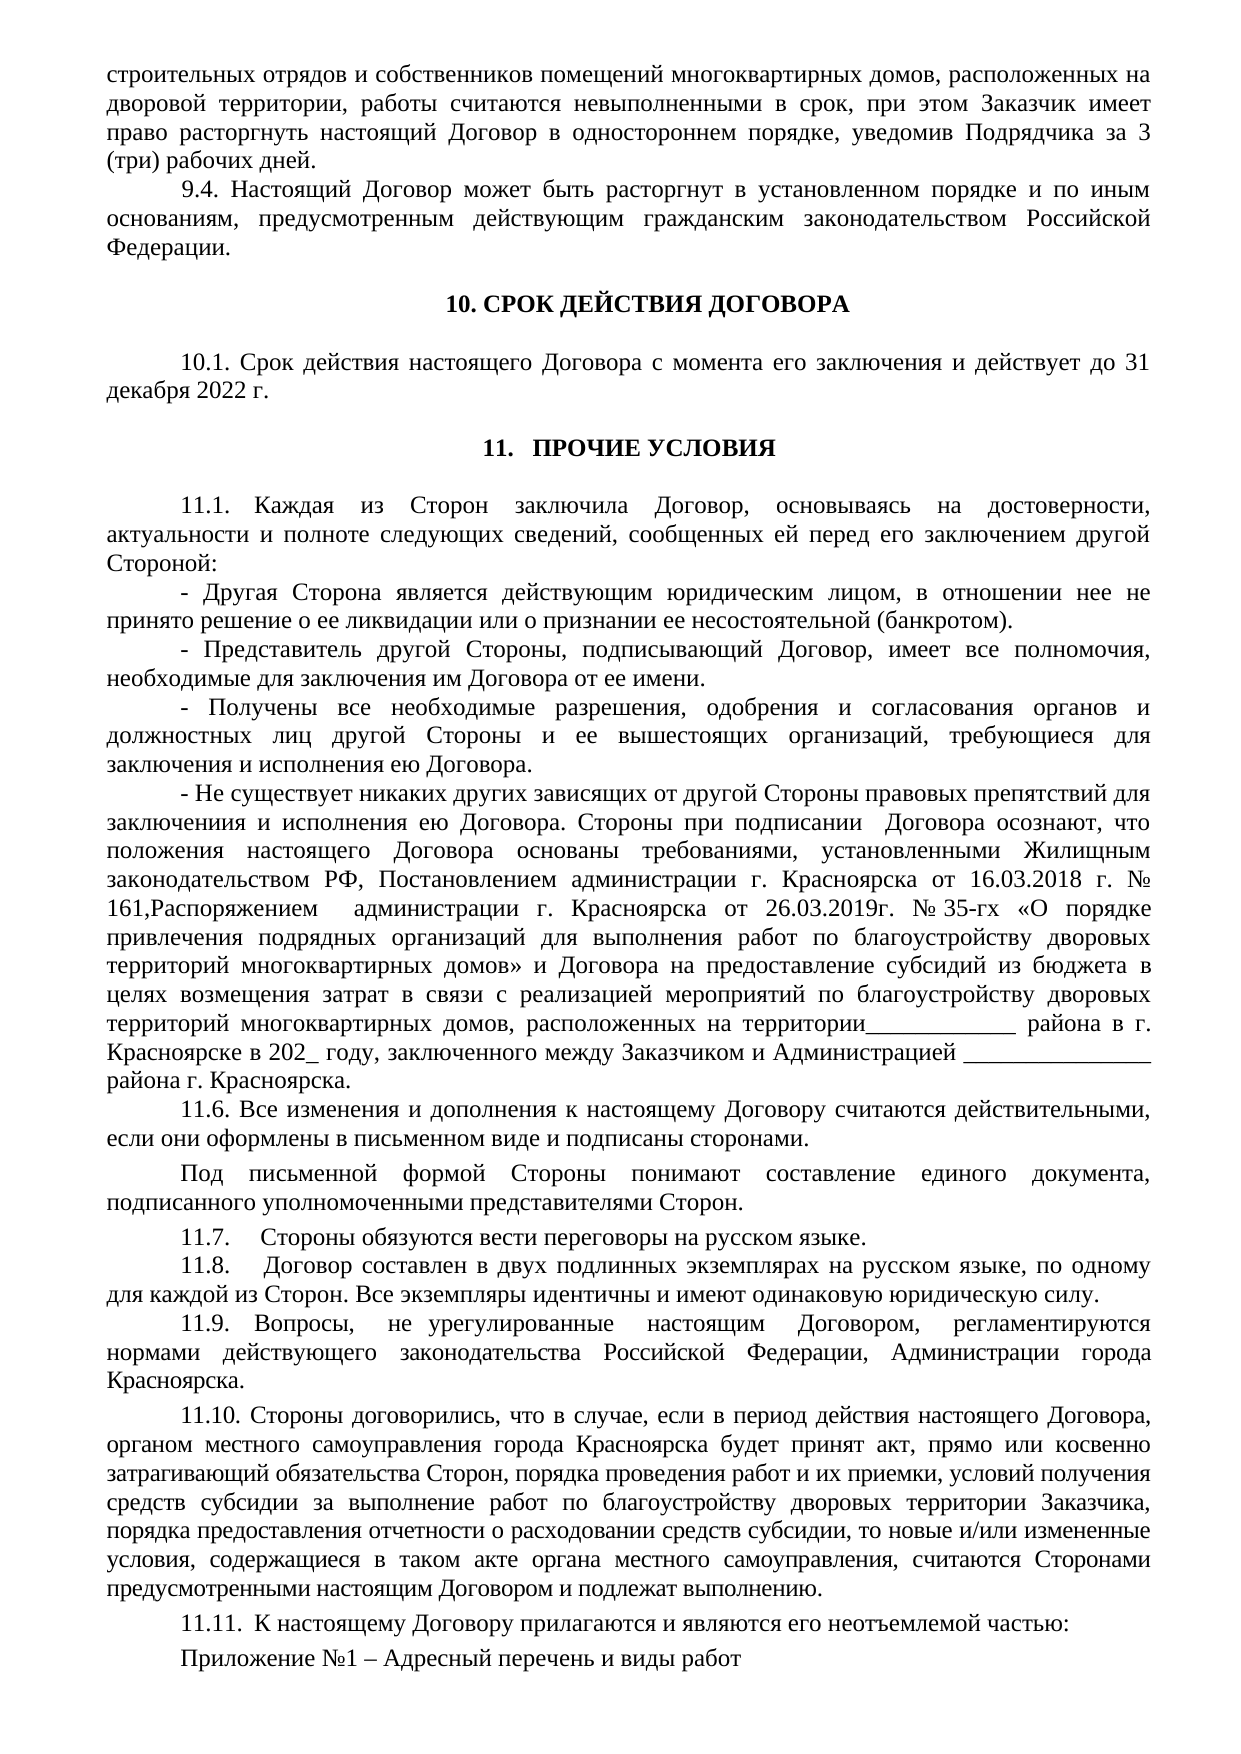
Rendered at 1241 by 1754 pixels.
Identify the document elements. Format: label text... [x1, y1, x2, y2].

text Приложение №1 – Адресный перечень и виды работ [106, 1643, 1152, 1672]
text 11.11. К настоящему Договору прилагаются и являются его неотъемлемой частью: [106, 1608, 1152, 1637]
text - Представитель другой Стороны, подписывающий Договор, имеет все полномочия, необходимые для заключения им Договора от ее имени. [106, 634, 1152, 692]
text 11.10. Стороны договорились, что в случае, если в период действия настоящего Договора, органом местного самоуправления города Красноярска будет принят акт, прямо или косвенно затрагивающий обязательства Сторон, порядка проведения работ и их приемки, условий получения средств субсидии за выполнение работ по благоустройству дворовых территории Заказчика, порядка предоставления отчетности о расходовании средств субсидии, то новые и/или измененные условия, содержащиеся в таком акте органа местного самоуправления, считаются Сторонами предусмотренными настоящим Договором и подлежат выполнению. [106, 1400, 1152, 1602]
list ПРОЧИЕ УСЛОВИЯ [106, 433, 1152, 462]
text - Получены все необходимые разрешения, одобрения и согласования органов и должностных лиц другой Стороны и ее вышестоящих организаций, требующиеся для заключения и исполнения ею Договора. [106, 692, 1152, 778]
list СРОК ДЕЙСТВИЯ ДОГОВОРА [144, 289, 1152, 318]
text Под письменной формой Стороны понимают составление единого документа, подписанного уполномоченными представителями Сторон. [106, 1158, 1152, 1215]
list - Другая Сторона является действующим юридическим лицом, в отношении нее не принято решение о ее ликвидации или о признании ее несостоятельной (банкротом). [106, 577, 1152, 634]
text 11.9. Вопросы, не урегулированные настоящим Договором, регламентируются нормами действующего законодательства Российской Федерации, Администрации города Красноярска. [106, 1308, 1152, 1394]
list Стороны обязуются вести переговоры на русском языке. [106, 1222, 1152, 1250]
text 10.1. Срок действия настоящего Договора с момента его заключения и действует до 31 декабря 2022 г. [106, 347, 1152, 404]
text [106, 59, 1152, 174]
text 11.6. Все изменения и дополнения к настоящему Договору считаются действительными, если они оформлены в письменном виде и подписаны сторонами. [106, 1094, 1152, 1152]
list Каждая из Сторон заключила Договор, основываясь на достоверности, актуальности и полноте следующих сведений, сообщенных ей перед его заключением другой Стороной: [106, 490, 1152, 577]
list Договор составлен в двух подлинных экземплярах на русском языке, по одному для каждой из Сторон. Все экземпляры идентичны и имеют одинаковую юридическую силу. [106, 1250, 1152, 1308]
text 9.4. Настоящий Договор может быть расторгнут в установленном порядке и по иным основаниям, предусмотренным действующим гражданским законодательством Российской Федерации. [106, 174, 1152, 260]
text - Не существует никаких других зависящих от другой Стороны правовых препятствий для заключениия и исполнения ею Договора. Стороны при подписании Договора осознают, что положения настоящего Договора основаны требованиями, установленными Жилищным законодательством РФ, Постановлением администрации г. Красноярска от 16.03.2018 г. № 161,Распоряжением администрации г. Красноярска от 26.03.2019г. № 35-гх «О порядке привлечения подрядных организаций для выполнения работ по благоустройству дворовых территорий многоквартирных домов» и Договора на предоставление субсидий из бюджета в целях возмещения затрат в связи с реализацией мероприятий по благоустройству дворовых территорий многоквартирных домов, расположенных на территории____________ района в г. Красноярске в 202_ году, заключенного между Заказчиком и Администрацией _______________ района г. Красноярска. [106, 778, 1152, 1094]
